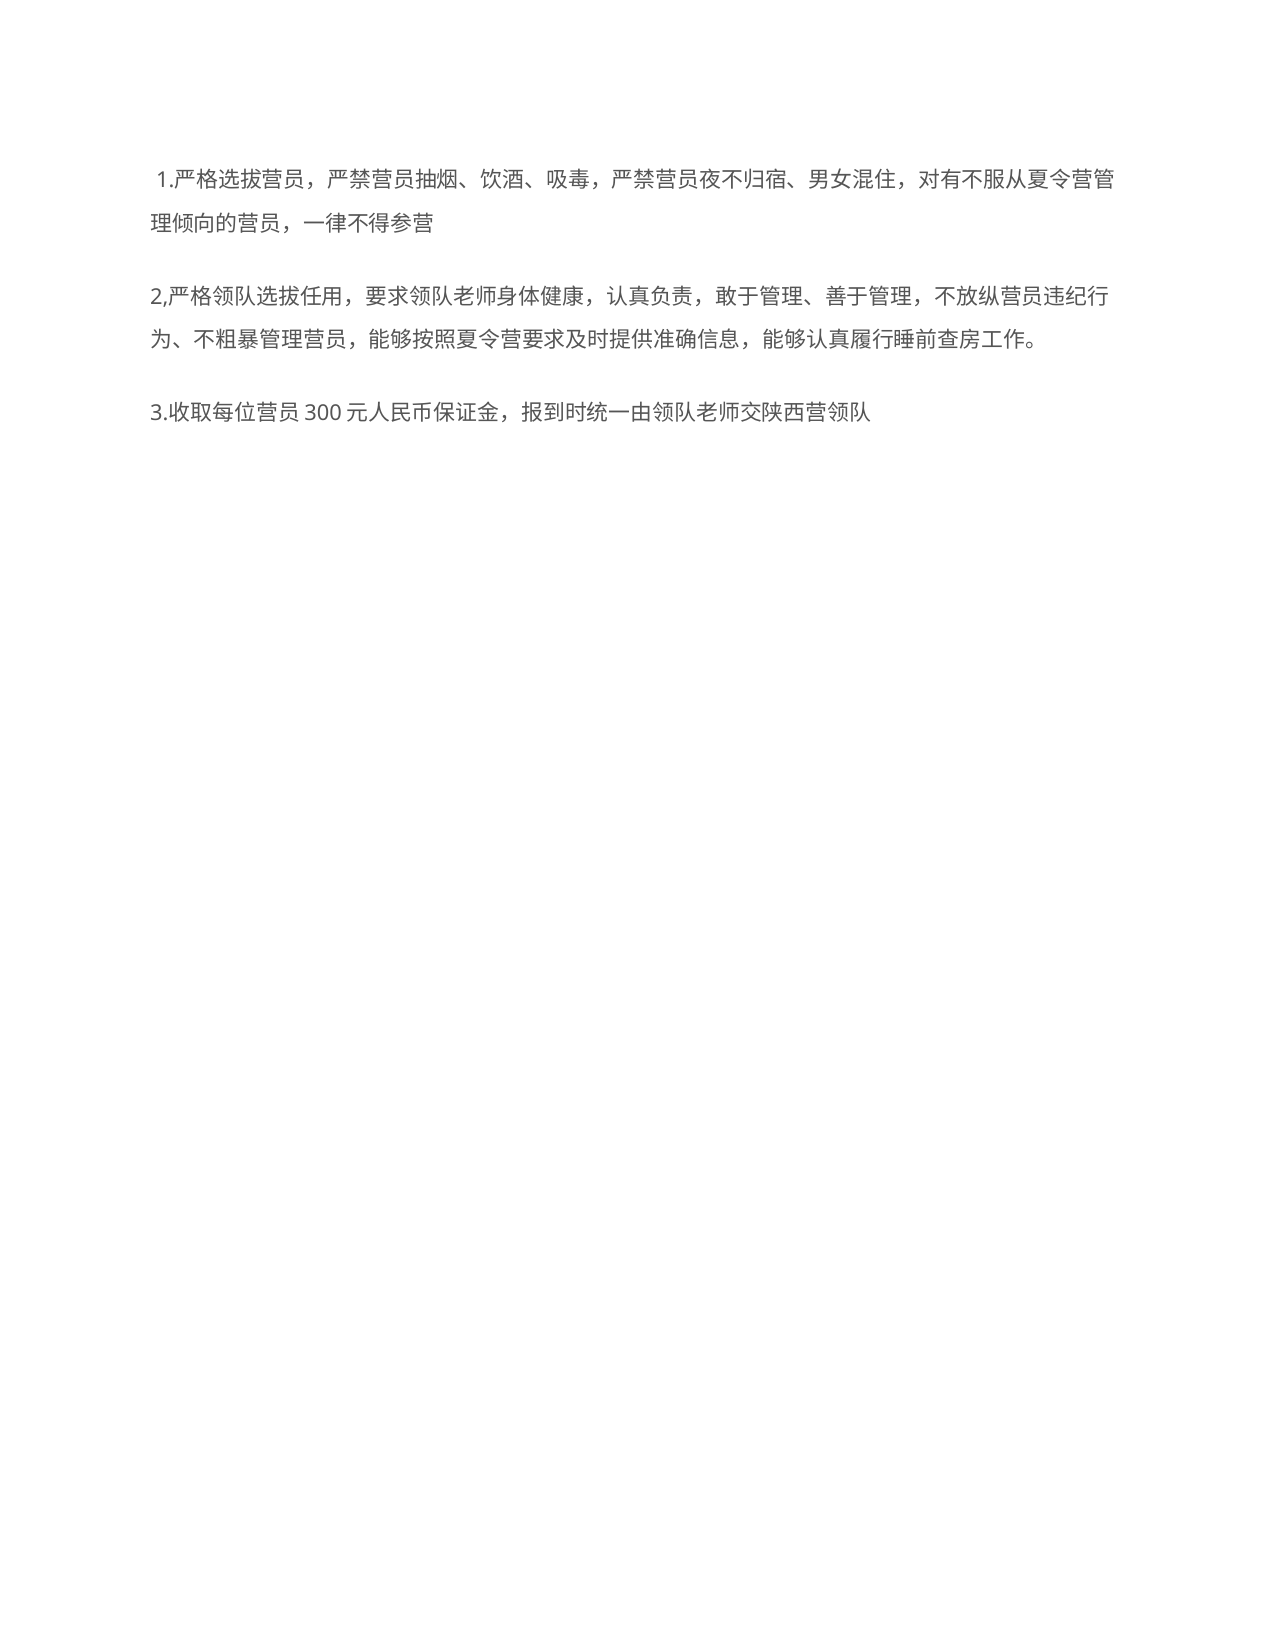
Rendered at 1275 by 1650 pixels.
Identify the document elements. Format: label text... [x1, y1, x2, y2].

text 2,严格领队选拔任用，要求领队老师身体健康，认真负责，敢于管理、善于管理，不放纵营员违纪行为、不粗暴管理营员，能够按照夏令营要求及时提供准确信息，能够认真履行睡前查房工作。 [150, 267, 1125, 354]
text 1.严格选拔营员，严禁营员抽烟、饮酒、吸毒，严禁营员夜不归宿、男女混住，对有不服从夏令营管理倾向的营员，一律不得参营 [150, 150, 1125, 237]
text 3.收取每位营员300元人民币保证金，报到时统一由领队老师交陕西营领队 [150, 383, 1125, 427]
